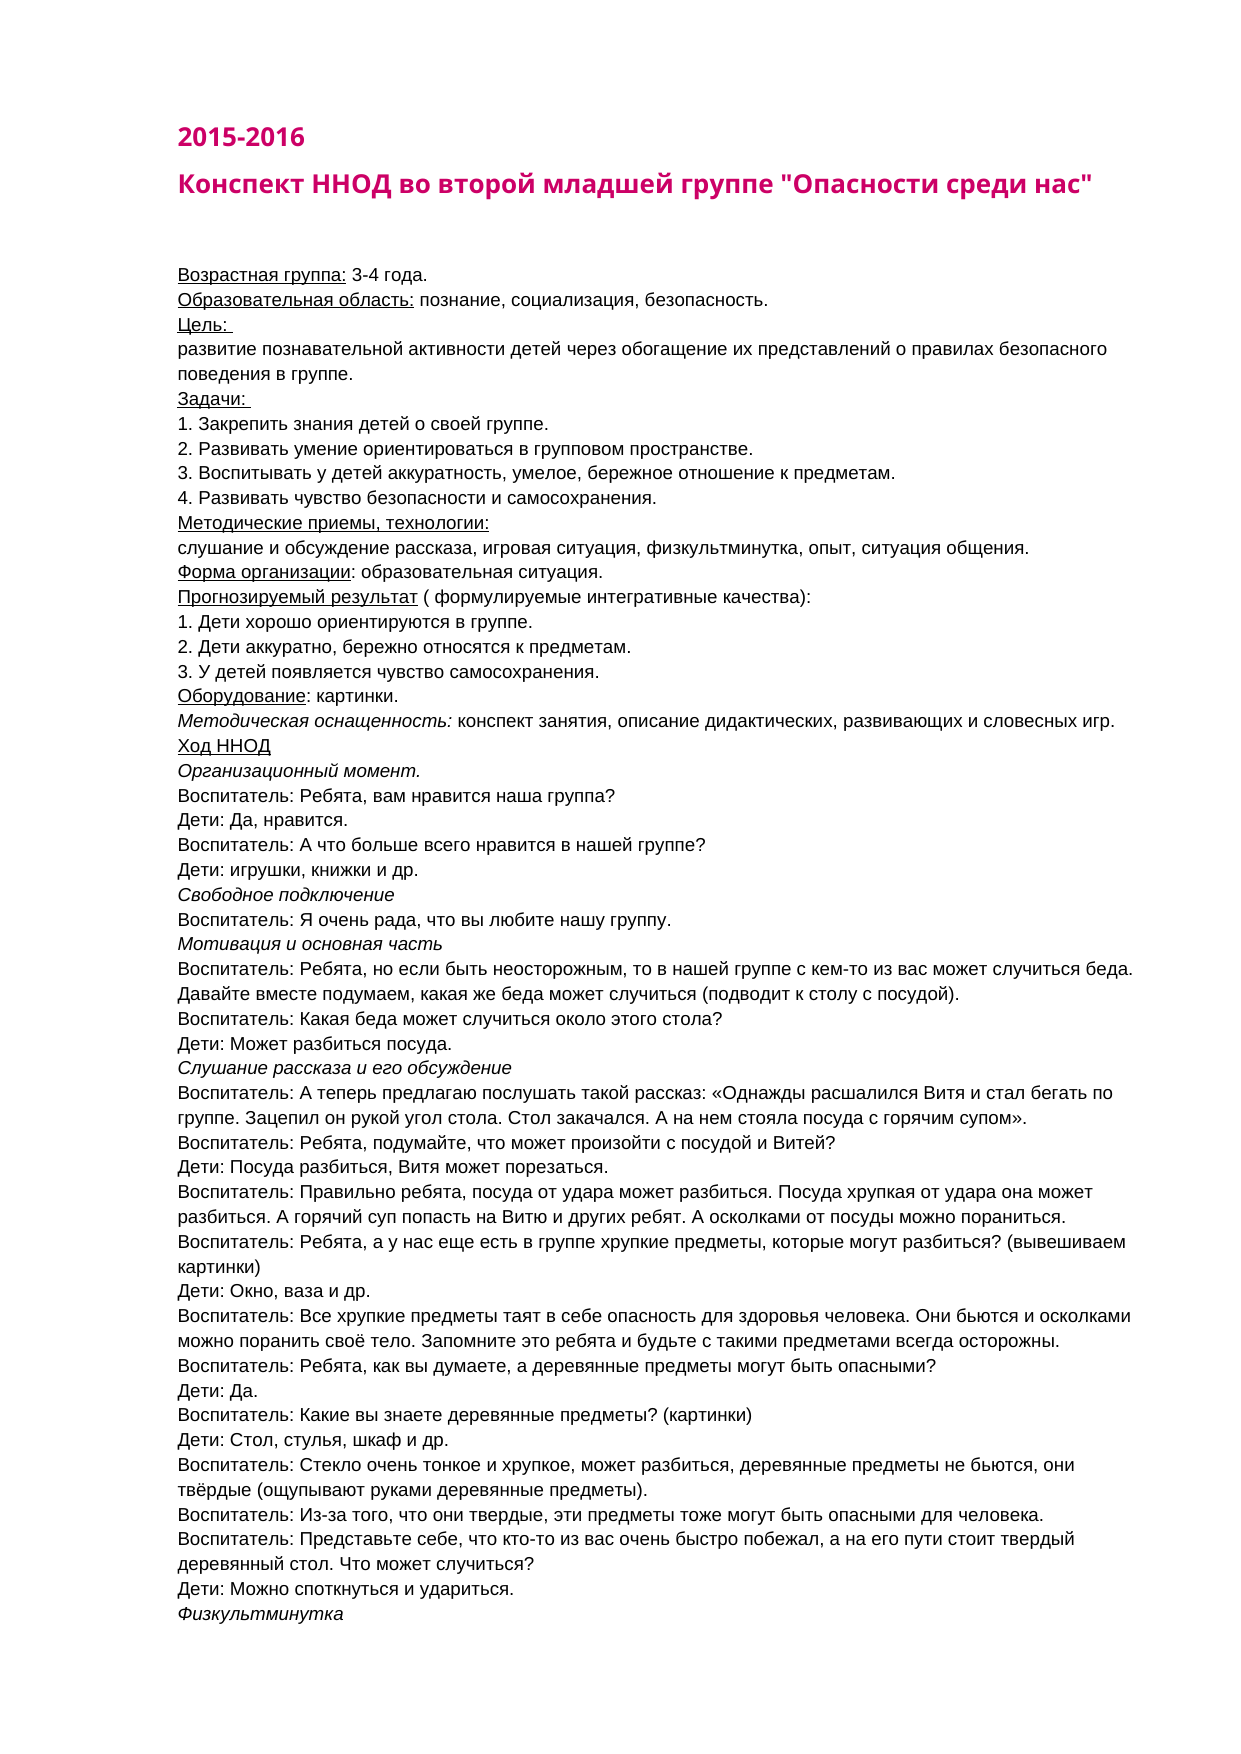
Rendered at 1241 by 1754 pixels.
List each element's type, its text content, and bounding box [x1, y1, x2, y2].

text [177, 214, 1152, 1624]
text 2015-2016 [177, 118, 1152, 154]
text Конспект ННОД во второй младшей группе "Опасности среди нас" [177, 166, 1152, 202]
